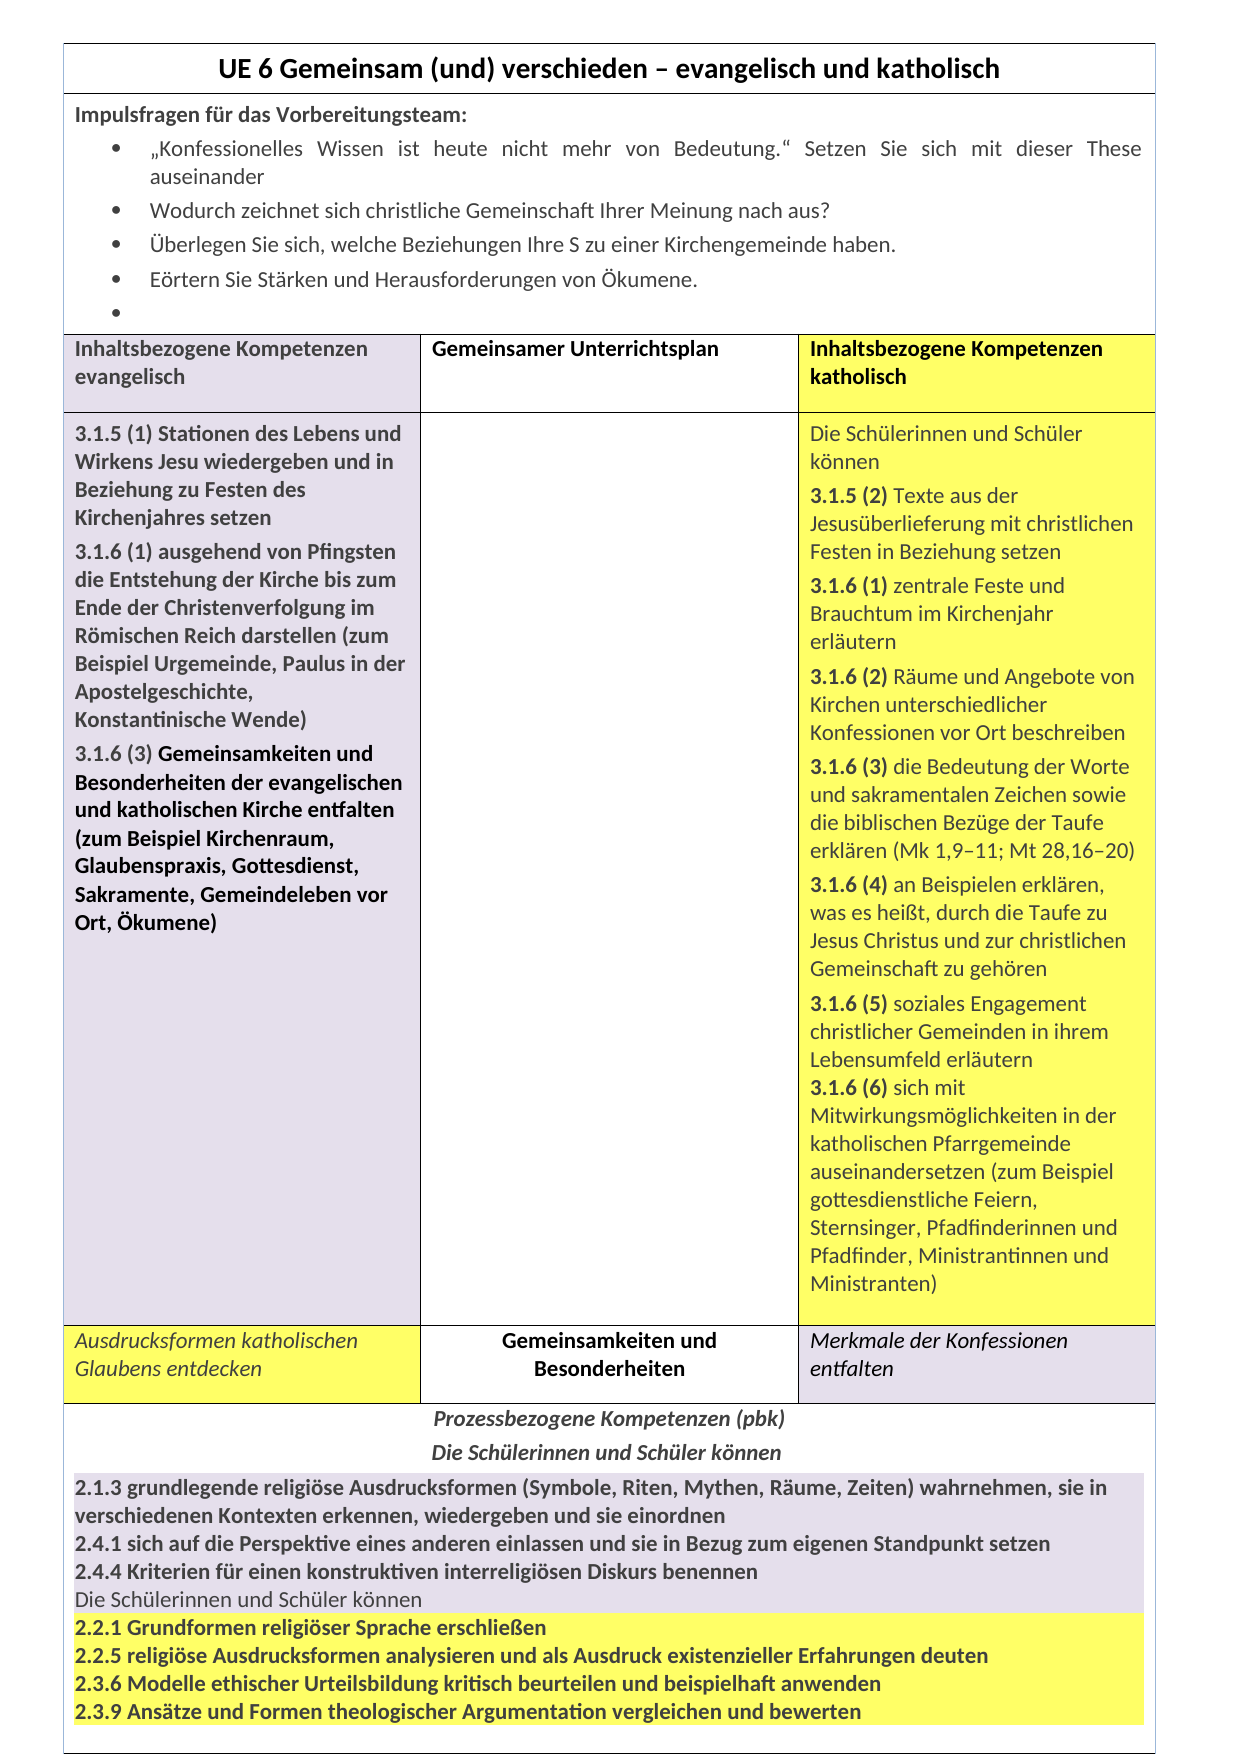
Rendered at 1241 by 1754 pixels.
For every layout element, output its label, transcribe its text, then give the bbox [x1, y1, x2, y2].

table_cell Merkmale der Konfessionen entfalten [799, 1326, 1155, 1403]
table_cell Impulsfragen für das Vorbereitungsteam: „Konfessionelles Wissen ist heute nicht mehr von Bedeutung.“ Setzen Sie sich mit dieser These auseinander Wodurch zeichnet sich christliche Gemeinschaft Ihrer Meinung nach aus? Überlegen Sie sich, welche Beziehungen Ihre S zu einer Kirchengemeinde haben. Eörtern Sie Stärken und Herausforderungen von Ökumene. [64, 94, 1155, 333]
table_cell [421, 413, 798, 1325]
table_cell Gemeinsamkeiten und Besonderheiten [421, 1326, 798, 1403]
table_cell Gemeinsamer Unterrichtsplan [421, 335, 798, 412]
table_header UE 6 Gemeinsam (und) verschieden – evangelisch und katholisch [64, 44, 1155, 92]
table_cell Inhaltsbezogene Kompetenzen evangelisch [64, 335, 420, 412]
table_cell Ausdrucksformen katholischen Glaubens entdecken [64, 1326, 420, 1403]
table_cell 3.1.5 (1) Stationen des Lebens und Wirkens Jesu wiedergeben und in Beziehung zu Festen des Kirchenjahres setzen 3.1.6 (1) ausgehend von Pfingsten die Entstehung der Kirche bis zum Ende der Christenverfolgung im Römischen Reich darstellen (zum Beispiel Urgemeinde, Paulus in der Apostelgeschichte, Konstantinische Wende) 3.1.6 (3) Gemeinsamkeiten und Besonderheiten der evangelischen und katholischen Kirche entfalten (zum Beispiel Kirchenraum, Glaubenspraxis, Gottesdienst, Sakramente, Gemeindeleben vor Ort, Ökumene) [64, 413, 420, 1325]
table_cell Die Schülerinnen und Schüler können 3.1.5 (2) Texte aus der Jesusüberlieferung mit christlichen Festen in Beziehung setzen 3.1.6 (1) zentrale Feste und Brauchtum im Kirchenjahr erläutern 3.1.6 (2) Räume und Angebote von Kirchen unterschiedlicher Konfessionen vor Ort beschreiben 3.1.6 (3) die Bedeutung der Worte und sakramentalen Zeichen sowie die biblischen Bezüge der Taufe erklären (Mk 1,9–11; Mt 28,16–20) 3.1.6 (4) an Beispielen erklären, was es heißt, durch die Taufe zu Jesus Christus und zur christlichen Gemeinschaft zu gehören 3.1.6 (5) soziales Engagement christlicher Gemeinden in ihrem Lebensumfeld erläutern 3.1.6 (6) sich mit Mitwirkungsmöglichkeiten in der katholischen Pfarrgemeinde auseinandersetzen (zum Beispiel gottesdienstliche Feiern, Sternsinger, Pfadfinderinnen und Pfadfinder, Ministrantinnen und Ministranten) [799, 413, 1155, 1325]
table_cell Prozessbezogene Kompetenzen (pbk) Die Schülerinnen und Schüler können 2.1.3 grundlegende religiöse Ausdrucksformen (Symbole, Riten, Mythen, Räume, Zeiten) wahrnehmen, sie in verschiedenen Kontexten erkennen, wiedergeben und sie einordnen 2.4.1 sich auf die Perspektive eines anderen einlassen und sie in Bezug zum eigenen Standpunkt setzen 2.4.4 Kriterien für einen konstruktiven interreligiösen Diskurs benennen Die Schülerinnen und Schüler können 2.2.1 Grundformen religiöser Sprache erschließen 2.2.5 religiöse Ausdrucksformen analysieren und als Ausdruck existenzieller Erfahrungen deuten 2.3.6 Modelle ethischer Urteilsbildung kritisch beurteilen und beispielhaft anwenden 2.3.9 Ansätze und Formen theologischer Argumentation vergleichen und bewerten [64, 1404, 1155, 1753]
table_cell Inhaltsbezogene Kompetenzen katholisch [799, 335, 1155, 412]
